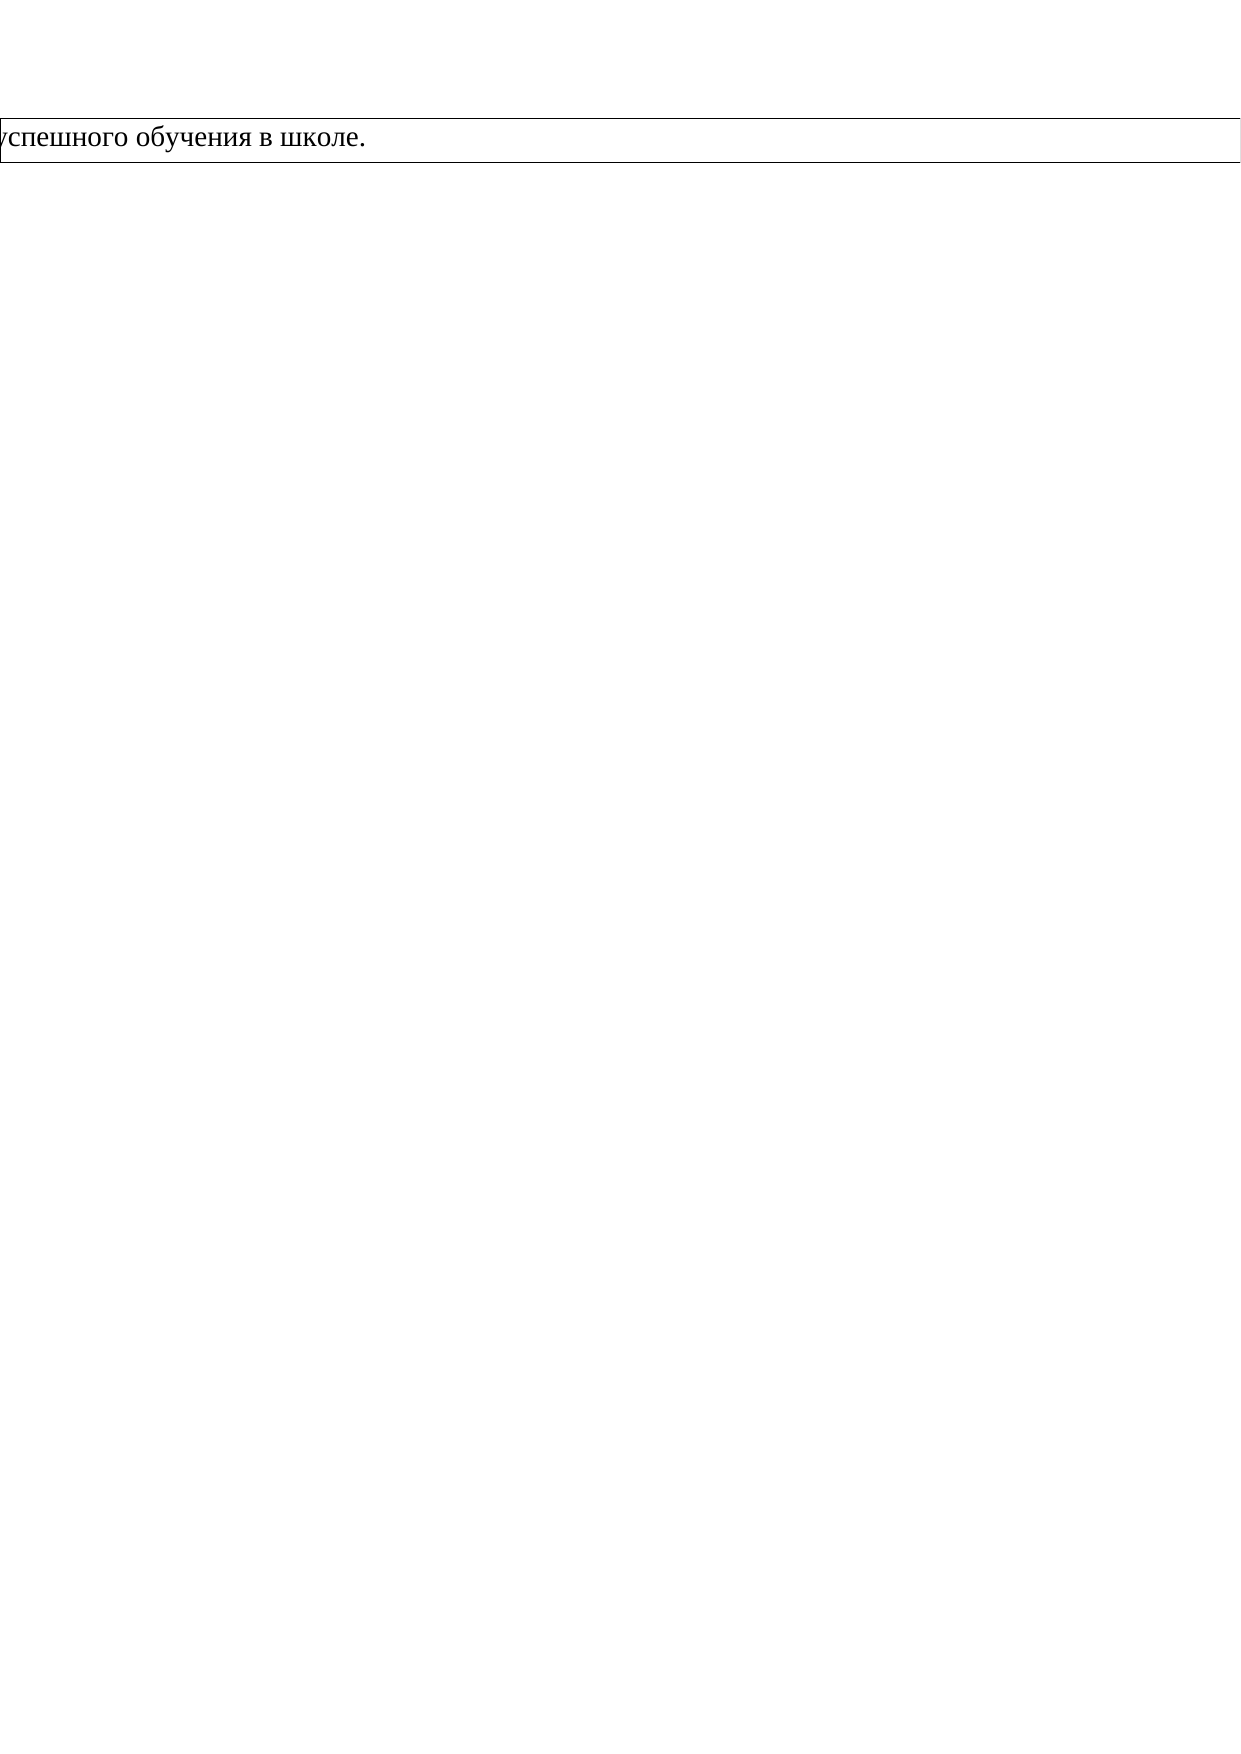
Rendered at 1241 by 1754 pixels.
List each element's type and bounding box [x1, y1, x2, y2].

table_cell [1, 119, 1240, 162]
